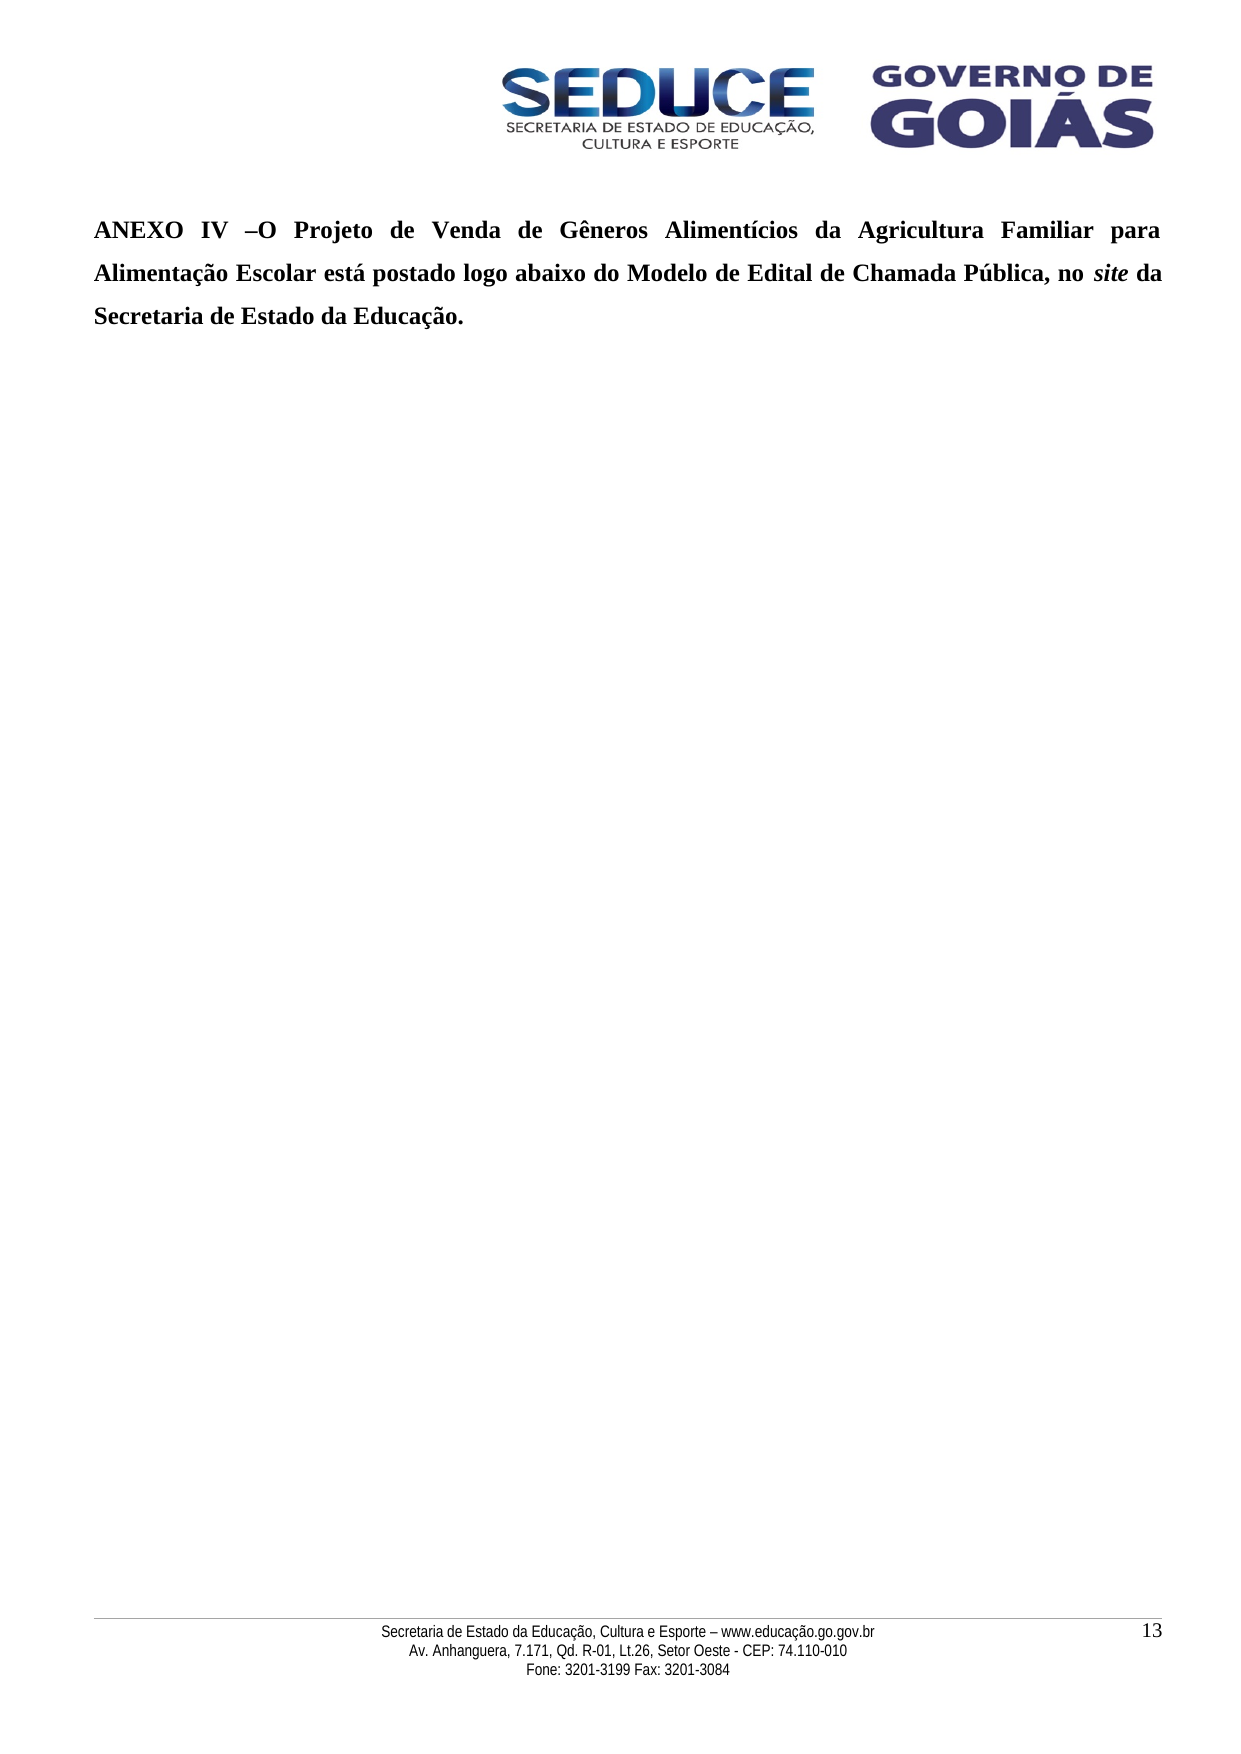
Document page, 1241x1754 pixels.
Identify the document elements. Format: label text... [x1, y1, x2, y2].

picture [501, 59, 1163, 158]
text ANEXO IV –O Projeto de Venda de Gêneros Alimentícios da Agricultura Familiar para Alimentação Escolar está postado logo abaixo do Modelo de Edital de Chamada Pública, no site da Secretaria de Estado da Educação. [94, 215, 1162, 330]
